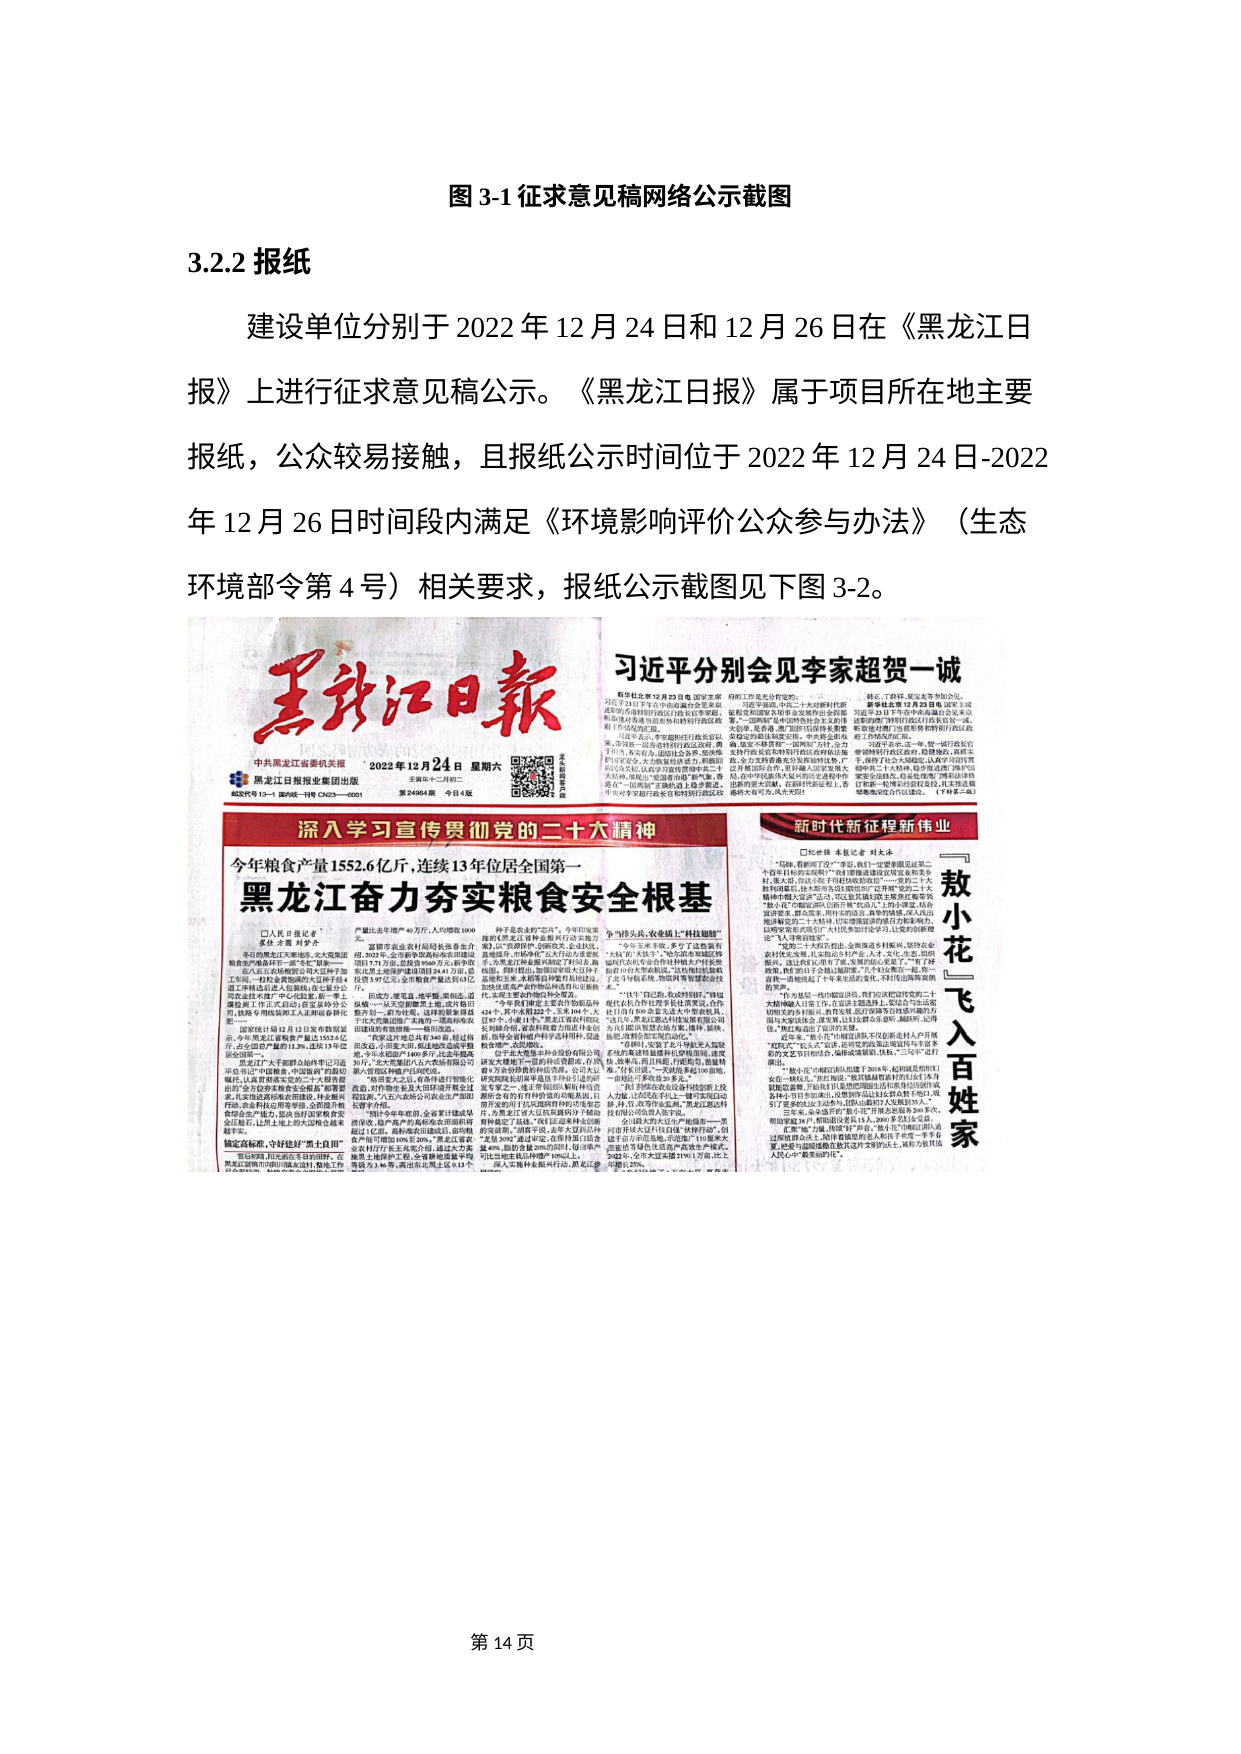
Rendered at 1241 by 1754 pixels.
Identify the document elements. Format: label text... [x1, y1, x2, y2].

text 图3-1征求意见稿网络公示截图 [187, 162, 1053, 227]
table_header [176, 617, 1064, 1202]
picture [189, 617, 1003, 1172]
text 建设单位分别于2022年12月24日和12月26日在《黑龙江日报》上进行征求意见稿公示。《黑龙江日报》属于项目所在地主要报纸，公众较易接触，且报纸公示时间位于2022年12月24日-2022年12月26日时间段内满足《环境影响评价公众参与办法》（生态环境部令第4号）相关要求，报纸公示截图见下图3-2。 [187, 292, 1053, 617]
text 3.2.2 报纸 [187, 227, 1053, 292]
